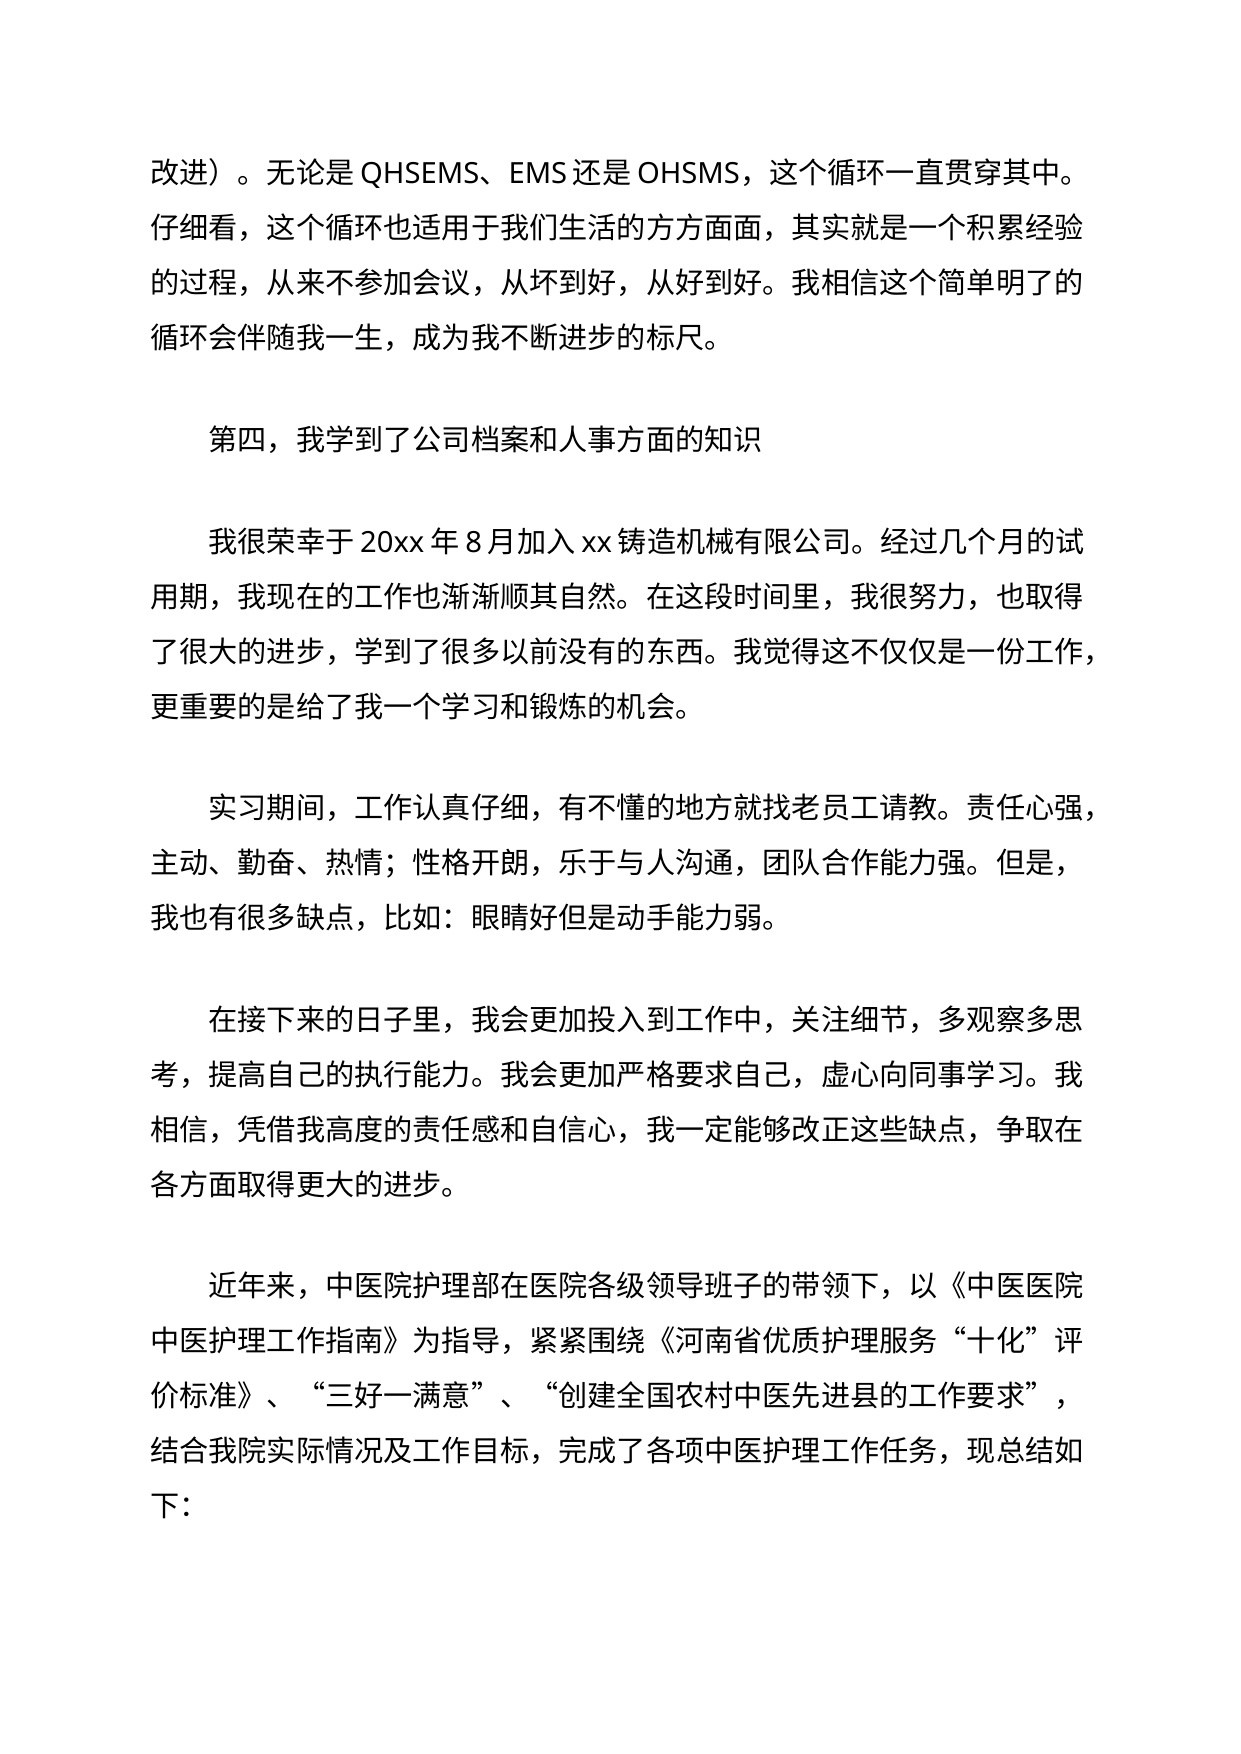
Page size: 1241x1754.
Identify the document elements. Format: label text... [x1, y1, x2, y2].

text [150, 150, 1090, 357]
text 实习期间，工作认真仔细，有不懂的地方就找老员工请教。责任心强，主动、勤奋、热情；性格开朗，乐于与人沟通，团队合作能力强。但是，我也有很多缺点，比如：眼睛好但是动手能力弱。 [150, 785, 1090, 937]
text 在接下来的日子里，我会更加投入到工作中，关注细节，多观察多思考，提高自己的执行能力。我会更加严格要求自己，虚心向同事学习。我相信，凭借我高度的责任感和自信心，我一定能够改正这些缺点，争取在各方面取得更大的进步。 [150, 996, 1090, 1203]
text 近年来，中医院护理部在医院各级领导班子的带领下，以《中医医院中医护理工作指南》为指导，紧紧围绕《河南省优质护理服务“十化”评价标准》、“三好一满意”、“创建全国农村中医先进县的工作要求”，结合我院实际情况及工作目标，完成了各项中医护理工作任务，现总结如下： [150, 1263, 1090, 1525]
text 第四，我学到了公司档案和人事方面的知识 [150, 417, 1090, 459]
text 我很荣幸于20xx年8月加入xx铸造机械有限公司。经过几个月的试用期，我现在的工作也渐渐顺其自然。在这段时间里，我很努力，也取得了很大的进步，学到了很多以前没有的东西。我觉得这不仅仅是一份工作，更重要的是给了我一个学习和锻炼的机会。 [150, 518, 1090, 725]
